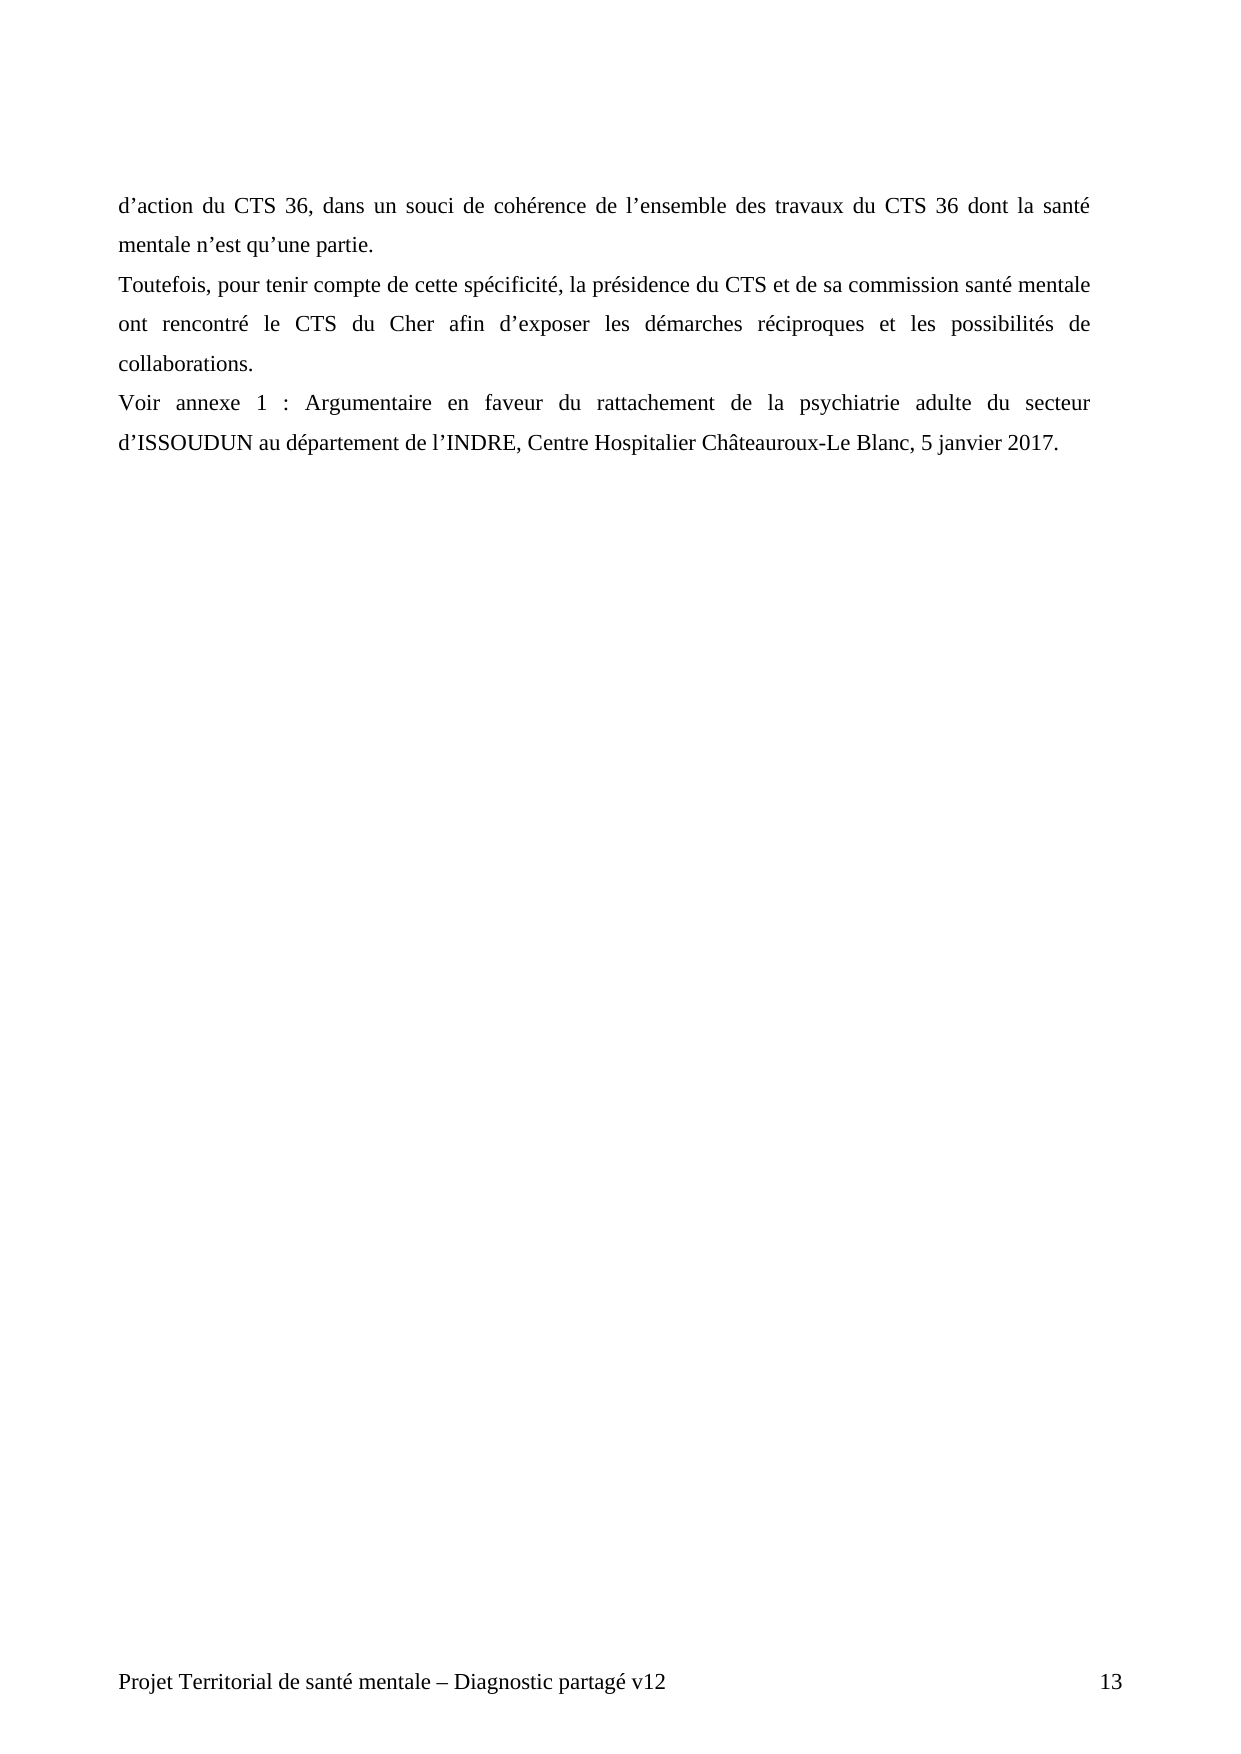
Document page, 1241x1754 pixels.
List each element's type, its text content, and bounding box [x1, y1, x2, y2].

text Toutefois, pour tenir compte de cette spécificité, la présidence du CTS et de sa commission santé mentale ont rencontré le CTS du Cher afin d’exposer les démarches réciproques et les possibilités de collaborations. [118, 271, 1092, 376]
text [118, 192, 1092, 258]
text Voir annexe 1 : Argumentaire en faveur du rattachement de la psychiatrie adulte du secteur d’ISSOUDUN au département de l’INDRE, Centre Hospitalier Châteauroux-Le Blanc, 5 janvier 2017. [118, 389, 1092, 455]
